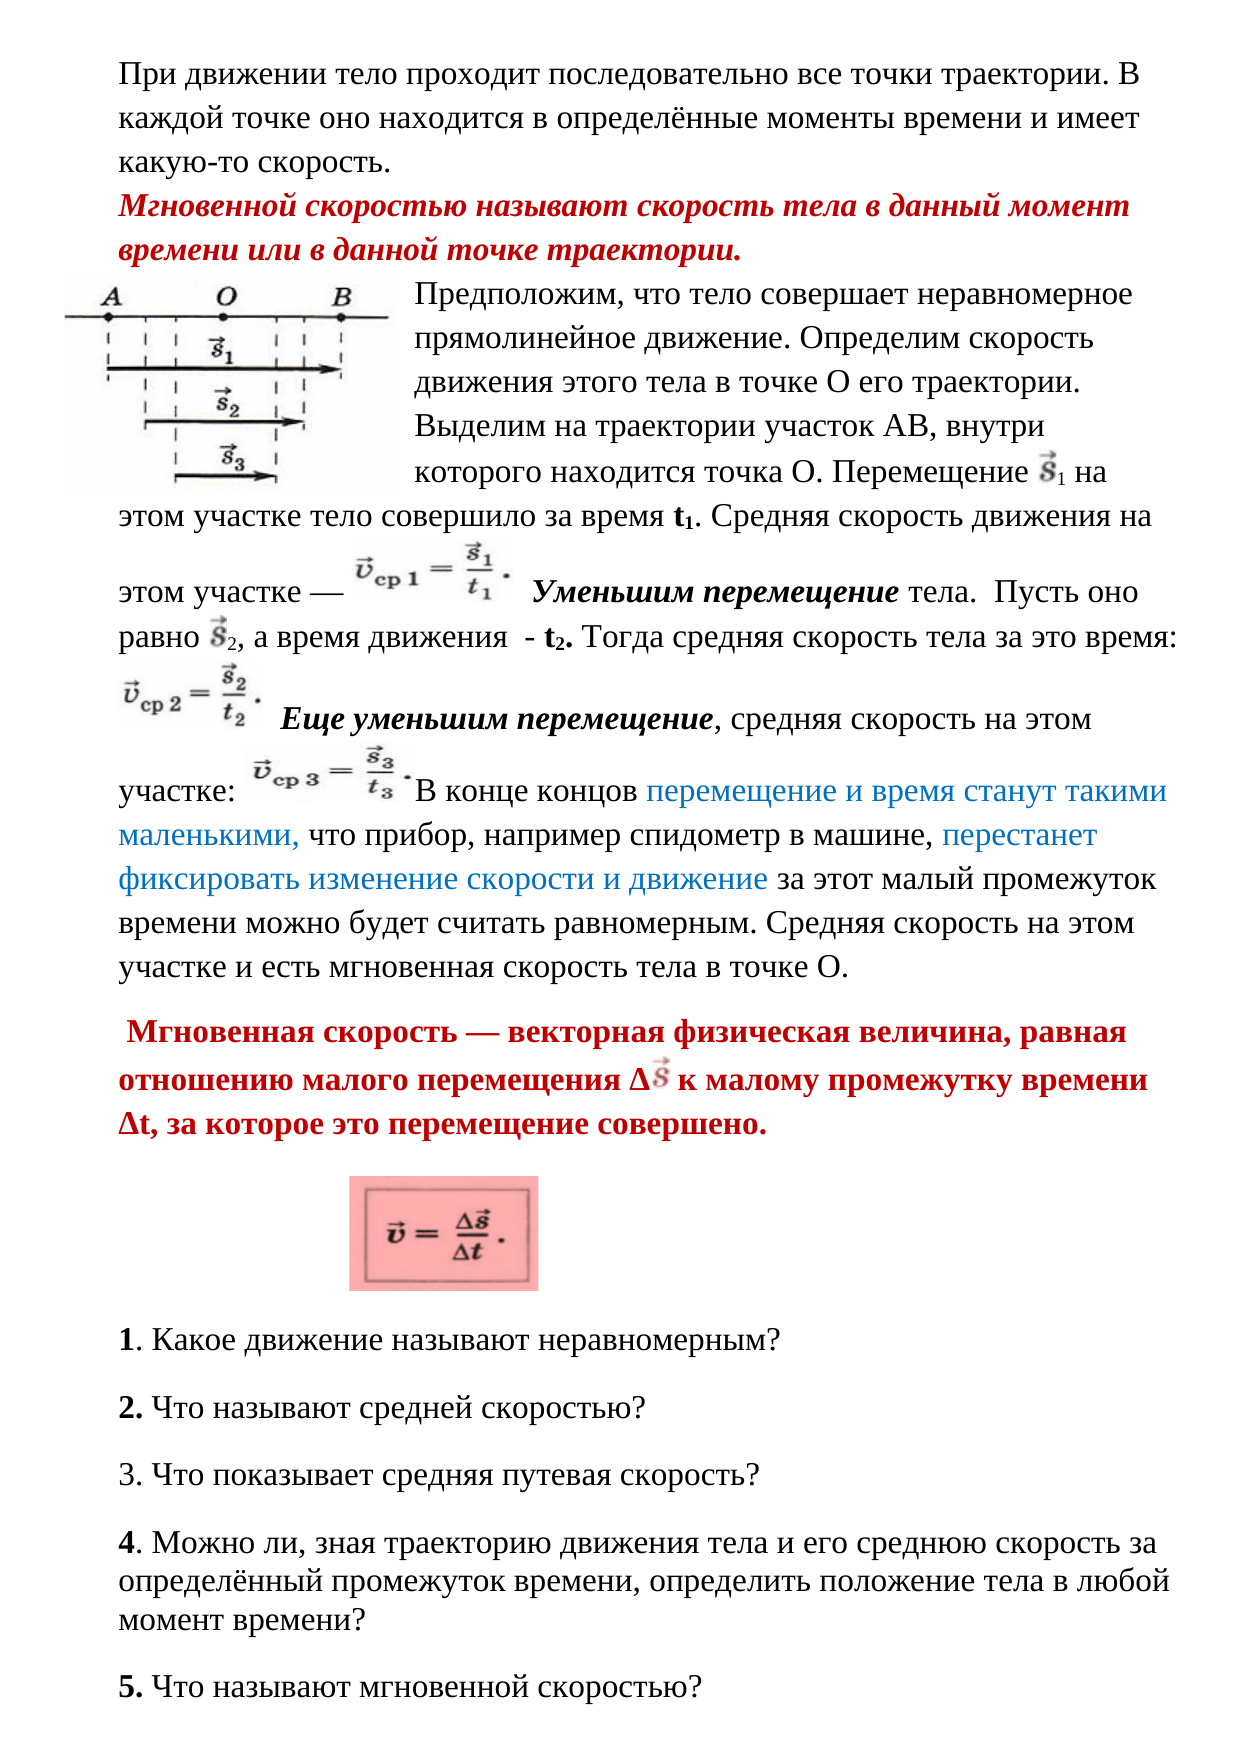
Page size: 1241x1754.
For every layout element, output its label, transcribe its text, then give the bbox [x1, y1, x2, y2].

text Мгновенная скорость — векторная физическая величина, равная отношению малого перемещения Δ к малому промежутку времени Δt, за которое это перемещение совершено. [118, 1012, 1181, 1141]
picture [244, 742, 415, 802]
text 3. Что показывает средняя путевая скорость? [118, 1454, 1181, 1493]
text 4. Можно ли, зная траекторию движения тела и его среднюю скорость за определённый промежуток времени, определить положение тела в любой момент времени? [118, 1522, 1181, 1637]
picture [351, 539, 515, 602]
text 2. Что называют средней скоростью? [118, 1387, 1181, 1425]
picture [64, 273, 397, 494]
picture [118, 660, 264, 730]
picture [208, 615, 227, 648]
text При движении тело проходит последовательно все точки траектории. В каждой точке оно находится в определённые моменты времени и имеет какую-то скорость. Мгновенной скоростью называют скорость тела в данный момент времени или в данной точке траектории. Предположим, что тело совершает неравномерное прямолинейное движение. Определим скорость движения этого тела в точке О его траектории. Выделим на траектории участок АВ, внутри которого находится точка О. Перемещение 1 на этом участке тело совершило за время t1. Средняя скорость движения на этом участке — Уменьшим перемещение тела. Пусть оно равно 2, а время движения - t2. Тогда средняя скорость тела за это время: Еще уменьшим перемещение, средняя скорость на этом участке: В конце концов перемещение и время станут такими маленькими, что прибор, например спидометр в машине, перестанет фиксировать изменение скорости и движение за этот малый промежуток времени можно будет считать равномерным. Средняя скорость на этом участке и есть мгновенная скорость тела в точке О. [118, 53, 1181, 985]
text 1. Какое движение называют неравномерным? [118, 1319, 1181, 1358]
text 5. Что называют мгновенной скоростью? [118, 1666, 1181, 1704]
picture [1037, 449, 1057, 483]
